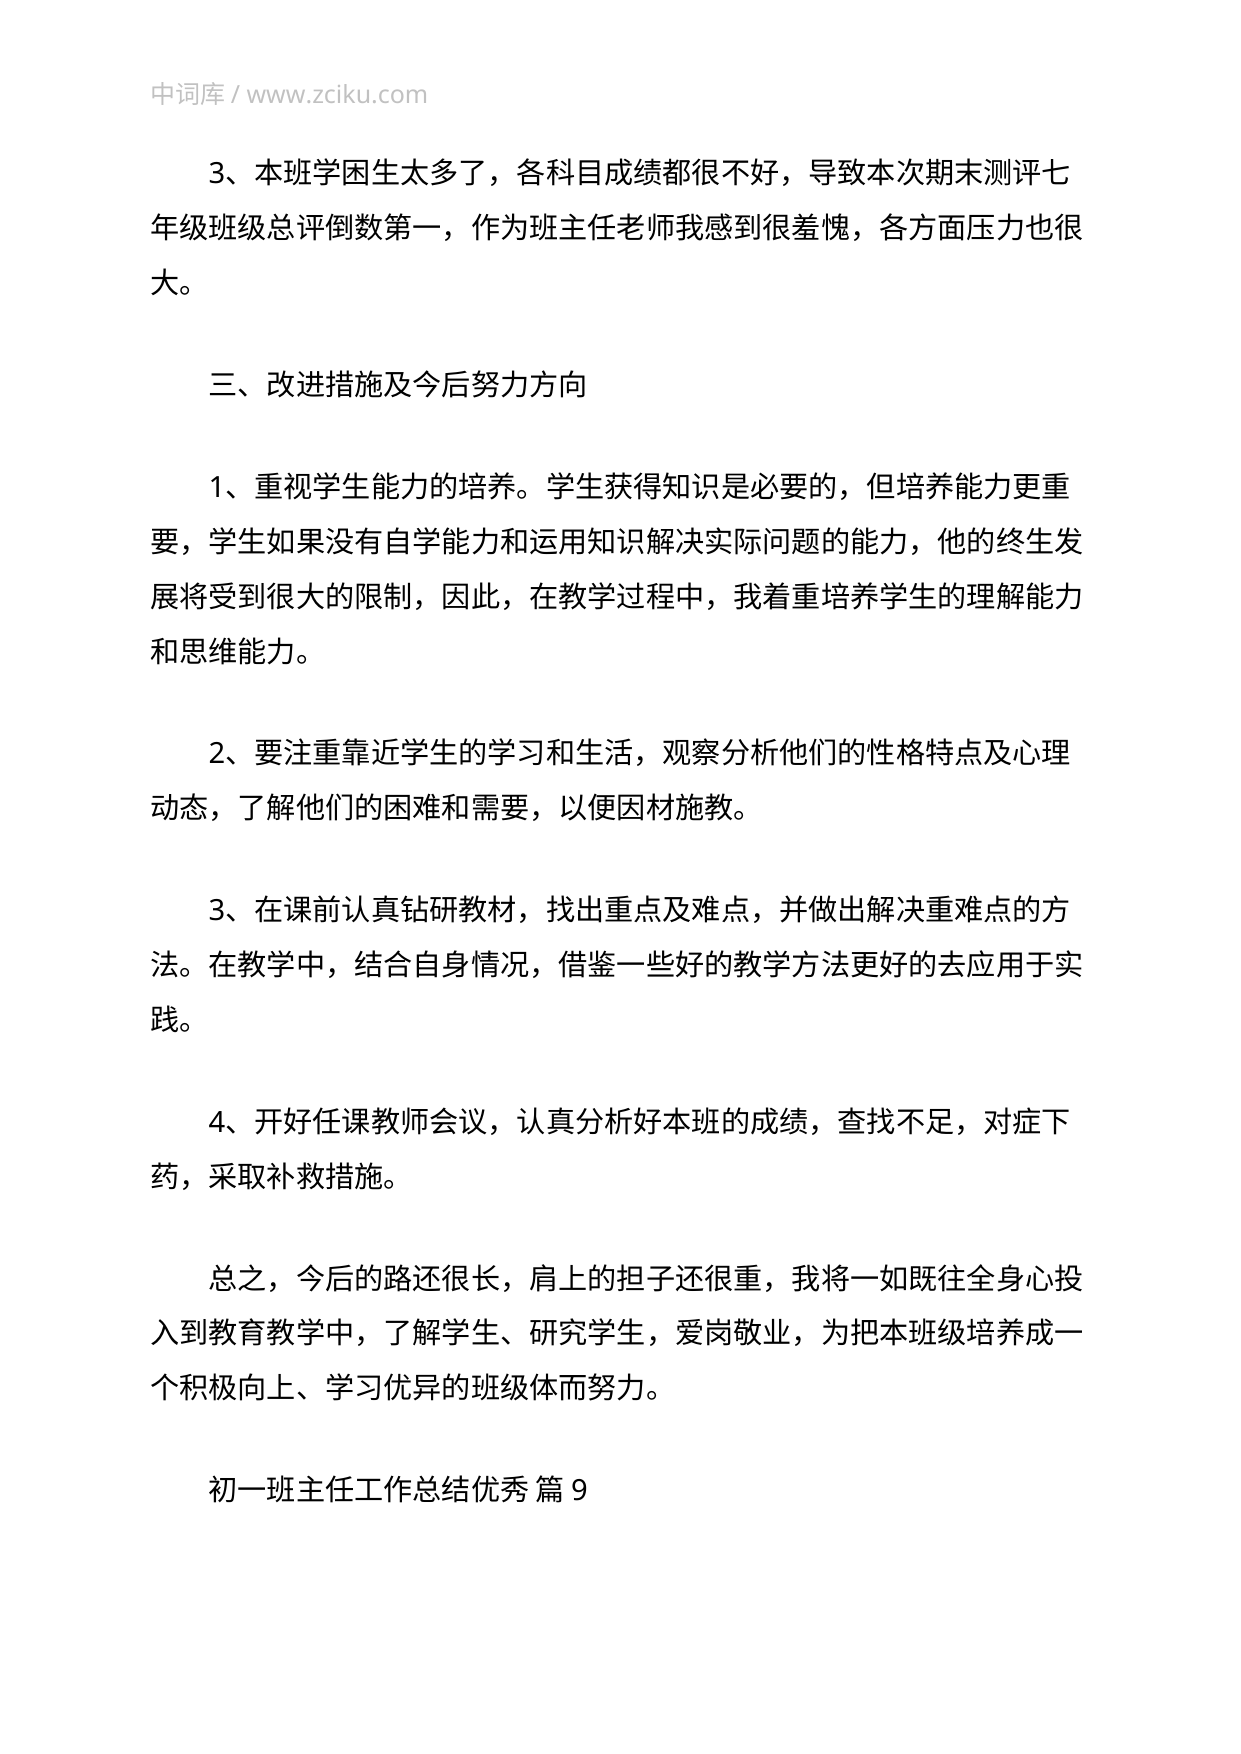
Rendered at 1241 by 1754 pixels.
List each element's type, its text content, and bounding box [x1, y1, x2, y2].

text 4、开好任课教师会议，认真分析好本班的成绩，查找不足，对症下药，采取补救措施。 [150, 1098, 1090, 1196]
text 1、重视学生能力的培养。学生获得知识是必要的，但培养能力更重要，学生如果没有自学能力和运用知识解决实际问题的能力，他的终生发展将受到很大的限制，因此，在教学过程中，我着重培养学生的理解能力和思维能力。 [150, 463, 1090, 671]
text 2、要注重靠近学生的学习和生活，观察分析他们的性格特点及心理动态，了解他们的困难和需要，以便因材施教。 [150, 730, 1090, 827]
text 三、改进措施及今后努力方向 [150, 362, 1090, 404]
text 总之，今后的路还很长，肩上的担子还很重，我将一如既往全身心投入到教育教学中，了解学生、研究学生，爱岗敬业，为把本班级培养成一个积极向上、学习优异的班级体而努力。 [150, 1255, 1090, 1407]
text 初一班主任工作总结优秀 篇9 [150, 1467, 1090, 1509]
text 3、在课前认真钻研教材，找出重点及难点，并做出解决重难点的方法。在教学中，结合自身情况，借鉴一些好的教学方法更好的去应用于实践。 [150, 887, 1090, 1039]
text 3、本班学困生太多了，各科目成绩都很不好，导致本次期末测评七年级班级总评倒数第一，作为班主任老师我感到很羞愧，各方面压力也很大。 [150, 150, 1090, 302]
